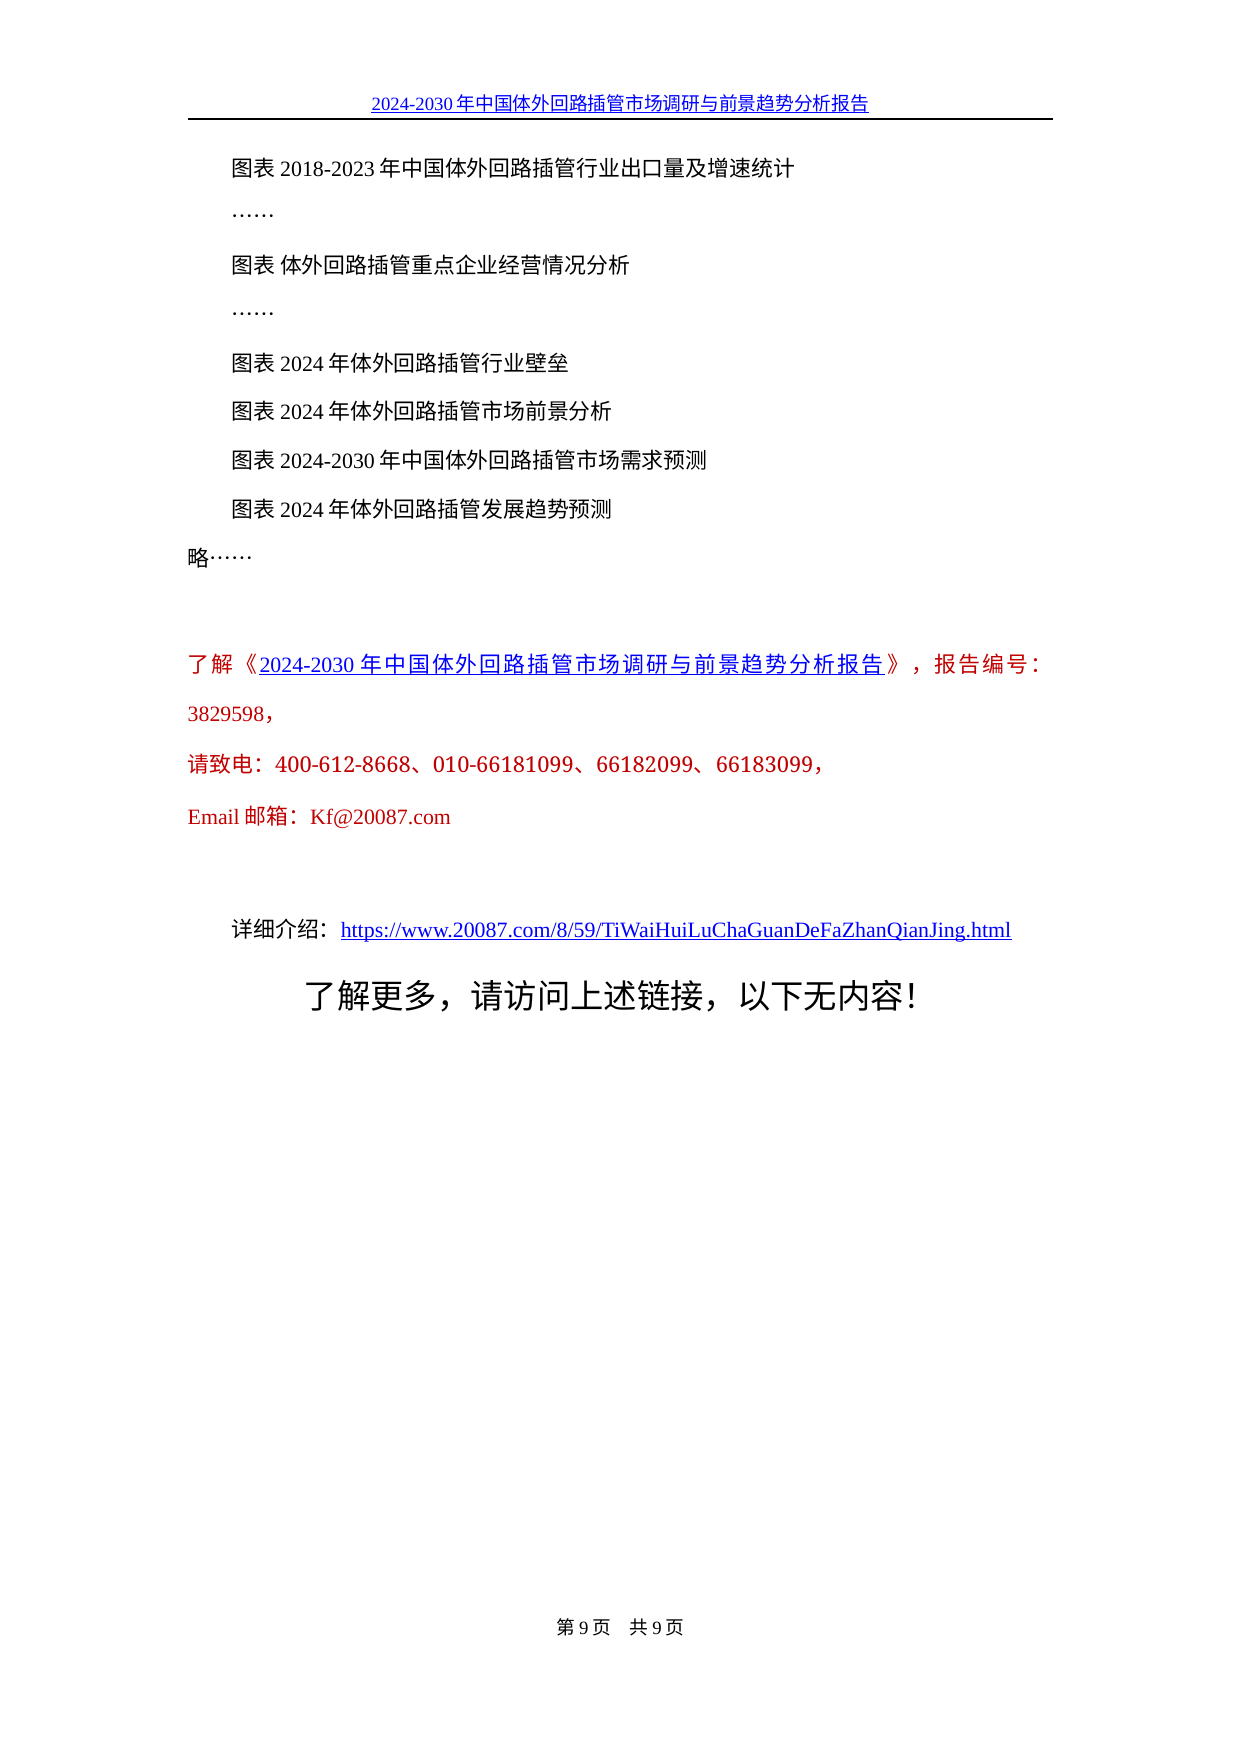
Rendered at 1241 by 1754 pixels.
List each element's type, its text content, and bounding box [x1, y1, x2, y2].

text 请致电：400-612-8668、010-66181099、66182099、66183099， [187, 747, 1053, 779]
text 了解《2024-2030年中国体外回路插管市场调研与前景趋势分析报告》，报告编号：3829598， [187, 647, 1053, 728]
text Email邮箱：Kf@20087.com [187, 798, 1053, 831]
title 了解更多，请访问上述链接，以下无内容！ [187, 961, 1053, 1026]
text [187, 150, 1053, 573]
text 详细介绍：https://www.20087.com/8/59/TiWaiHuiLuChaGuanDeFaZhanQianJing.html [187, 911, 1053, 944]
